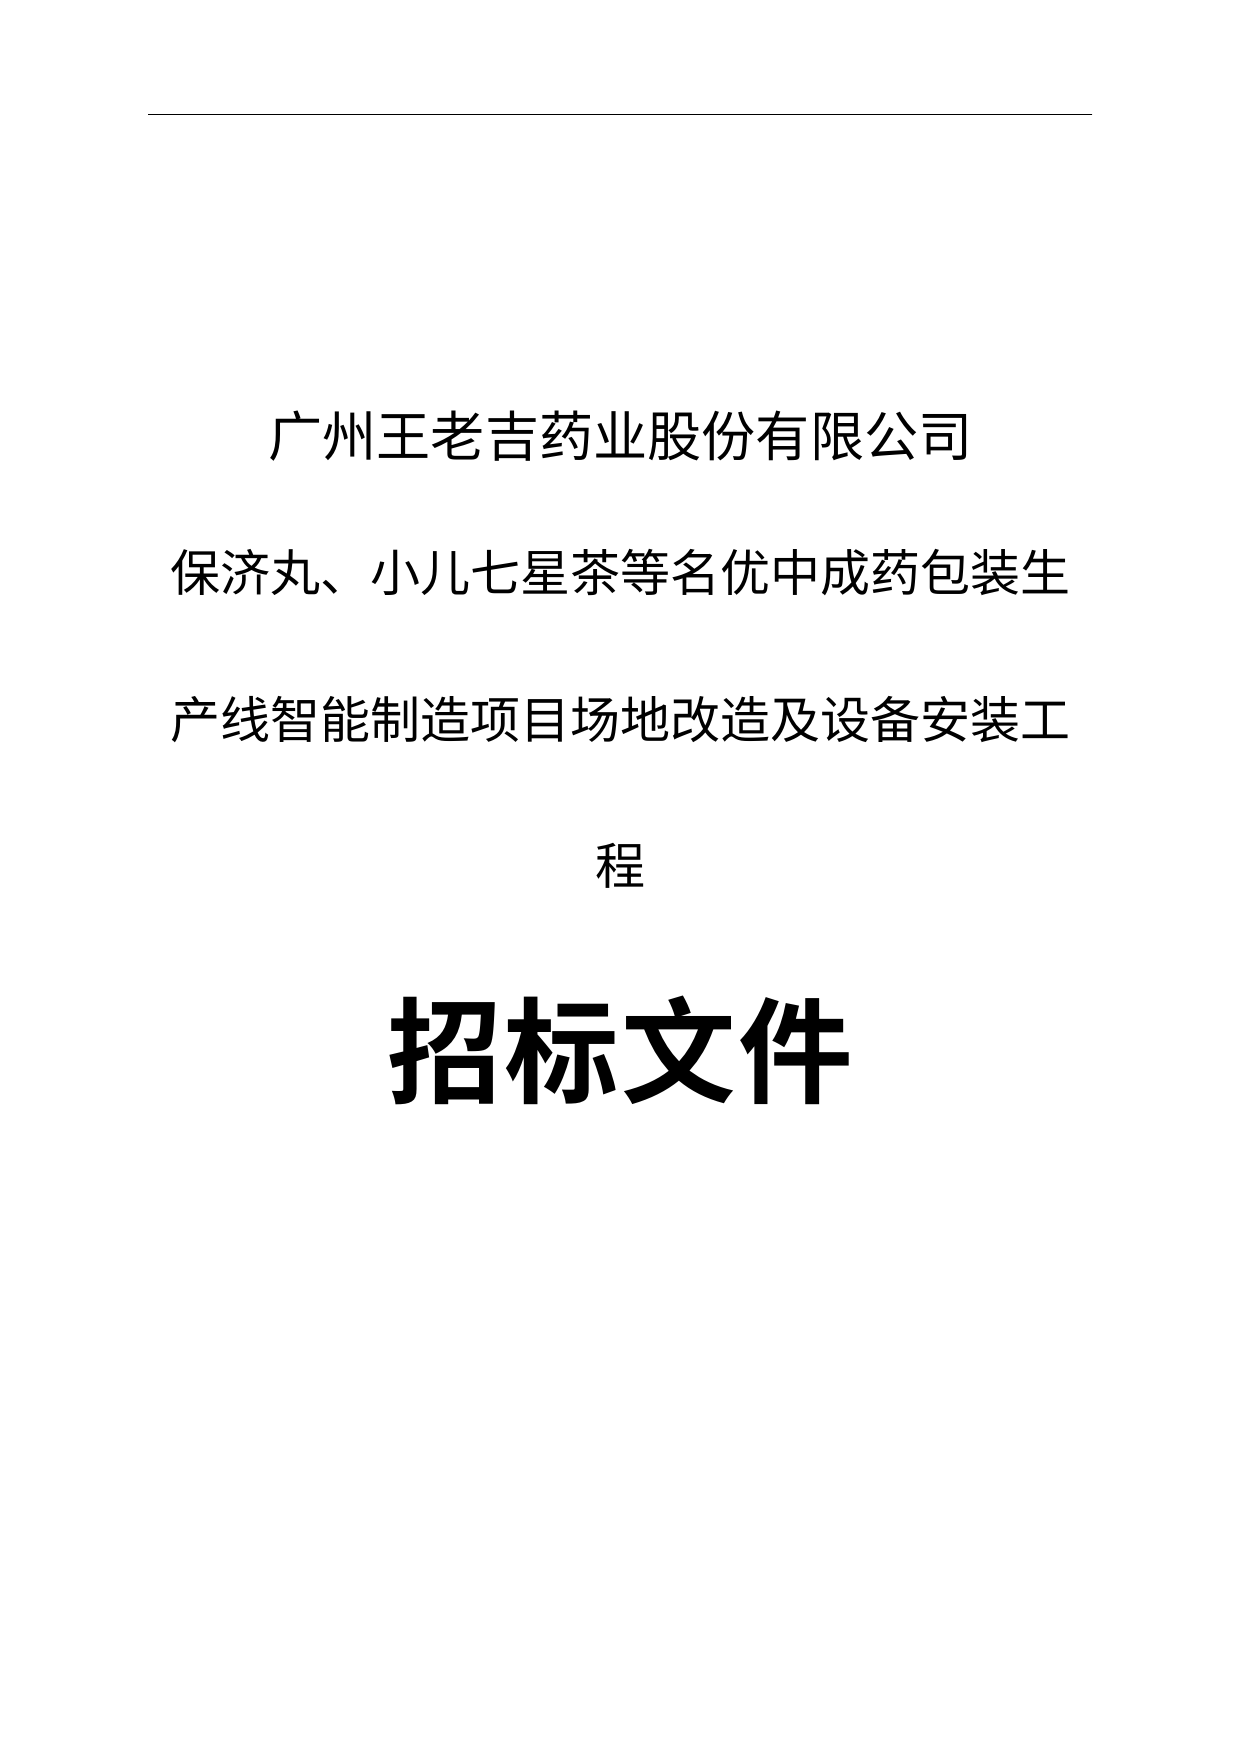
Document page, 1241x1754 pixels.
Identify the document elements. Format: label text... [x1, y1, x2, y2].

text 保济丸、小儿七星茶等名优中成药包装生产线智能制造项目场地改造及设备安装工程 [148, 521, 1092, 911]
text 广州王老吉药业股份有限公司 [148, 384, 1092, 482]
text 招标文件 [148, 947, 1092, 1142]
